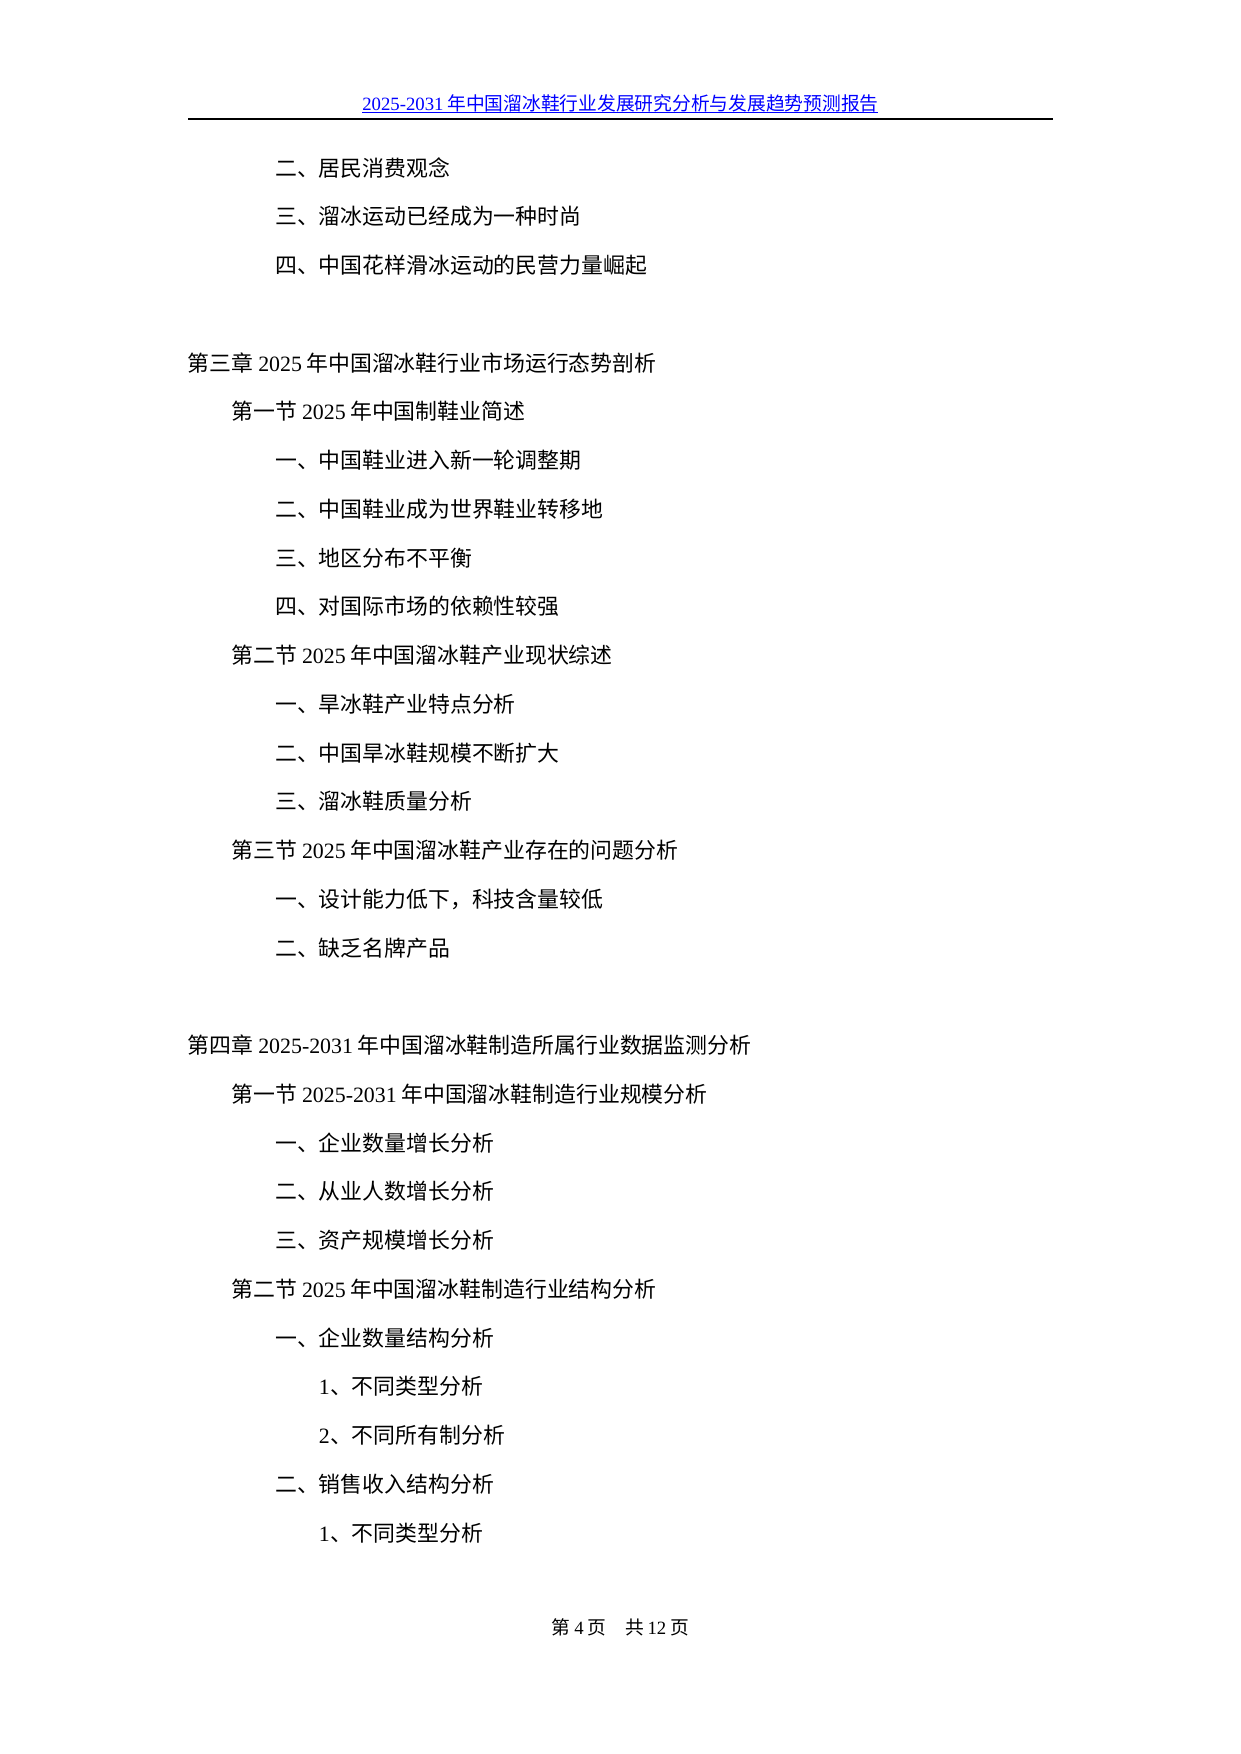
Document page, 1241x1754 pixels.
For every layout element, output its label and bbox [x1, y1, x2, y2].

text [187, 150, 1053, 1548]
